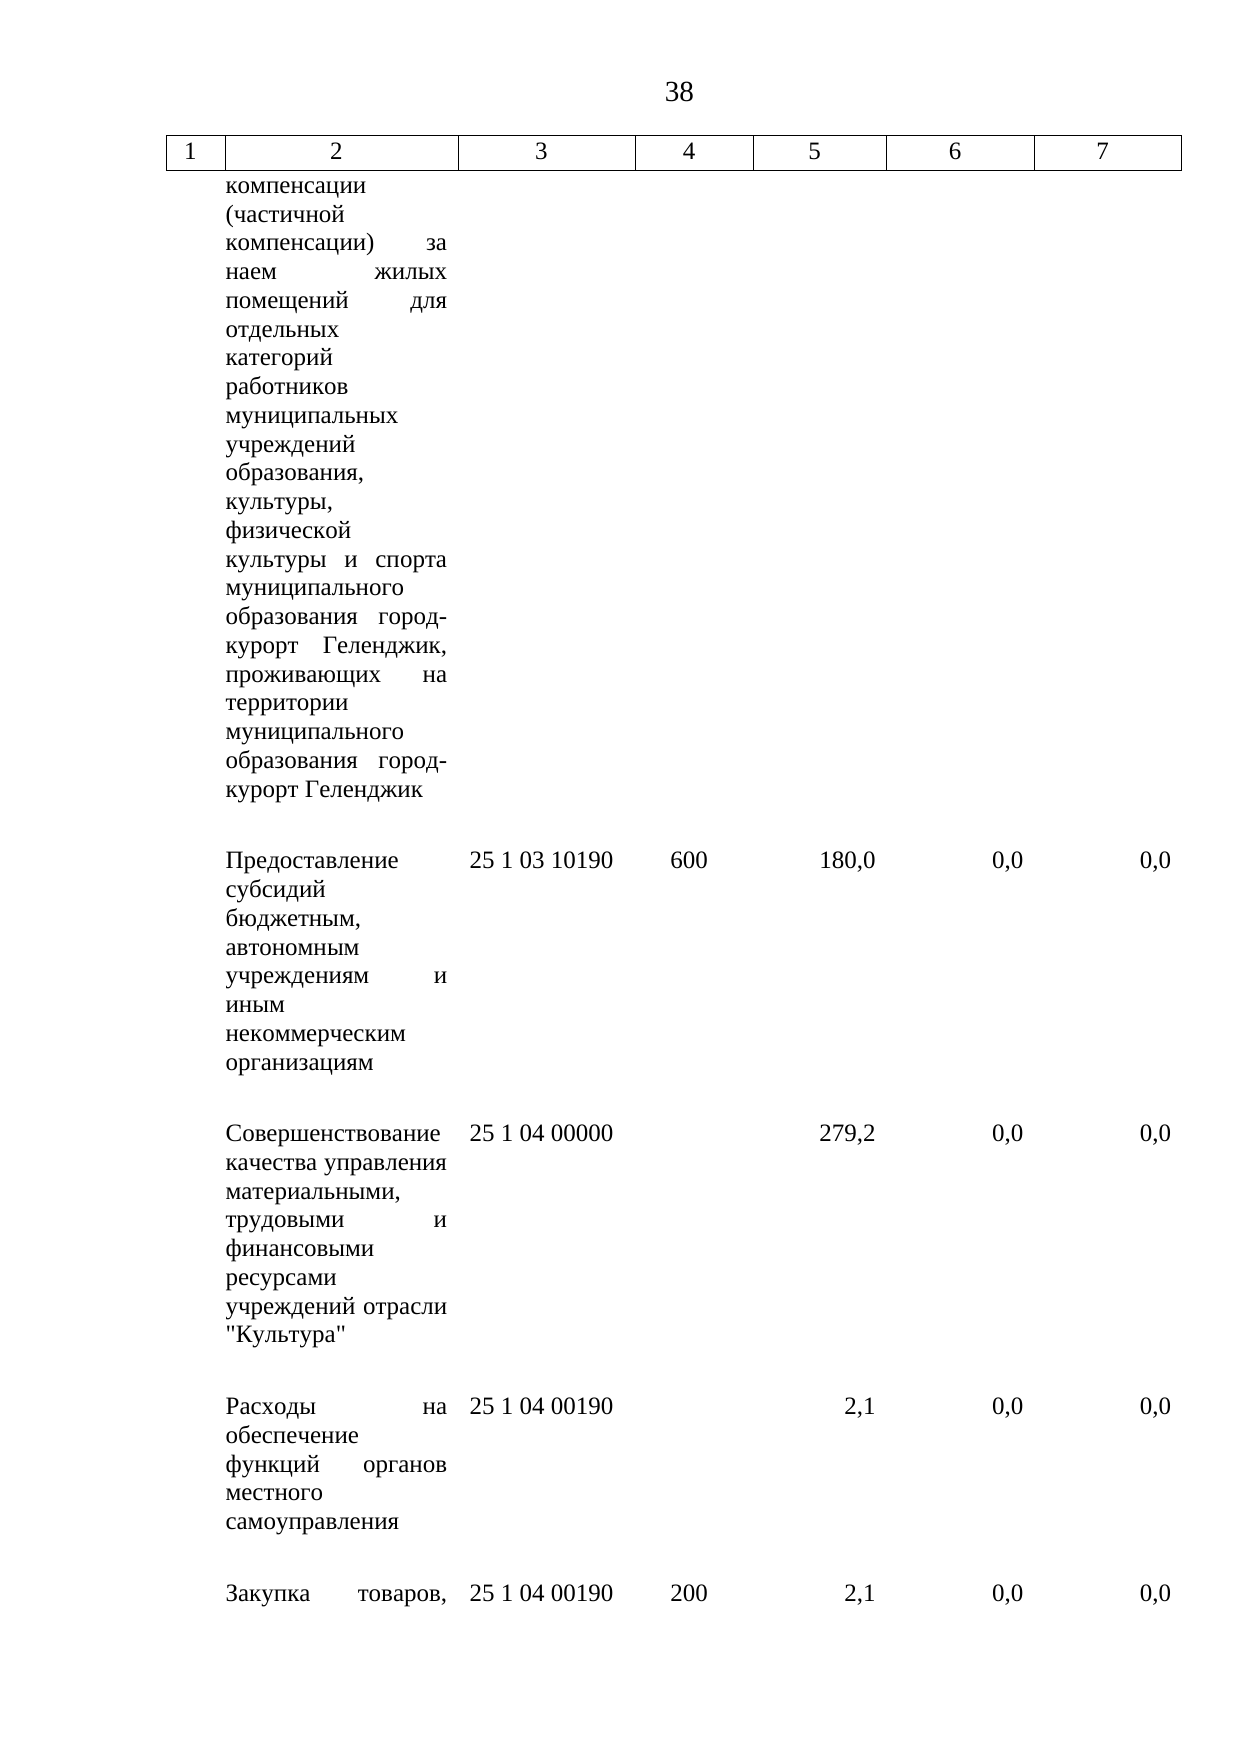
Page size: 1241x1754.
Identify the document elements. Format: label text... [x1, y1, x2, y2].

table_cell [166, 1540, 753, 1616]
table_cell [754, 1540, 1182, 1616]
table_header 3 [459, 136, 635, 170]
table_header 5 [754, 136, 886, 170]
table_header 1 [167, 136, 225, 170]
table_header 7 [1035, 136, 1181, 170]
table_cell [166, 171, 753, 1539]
table_header 6 [887, 136, 1034, 170]
table_header 2 [226, 136, 458, 170]
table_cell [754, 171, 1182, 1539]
table_header 4 [636, 136, 753, 170]
